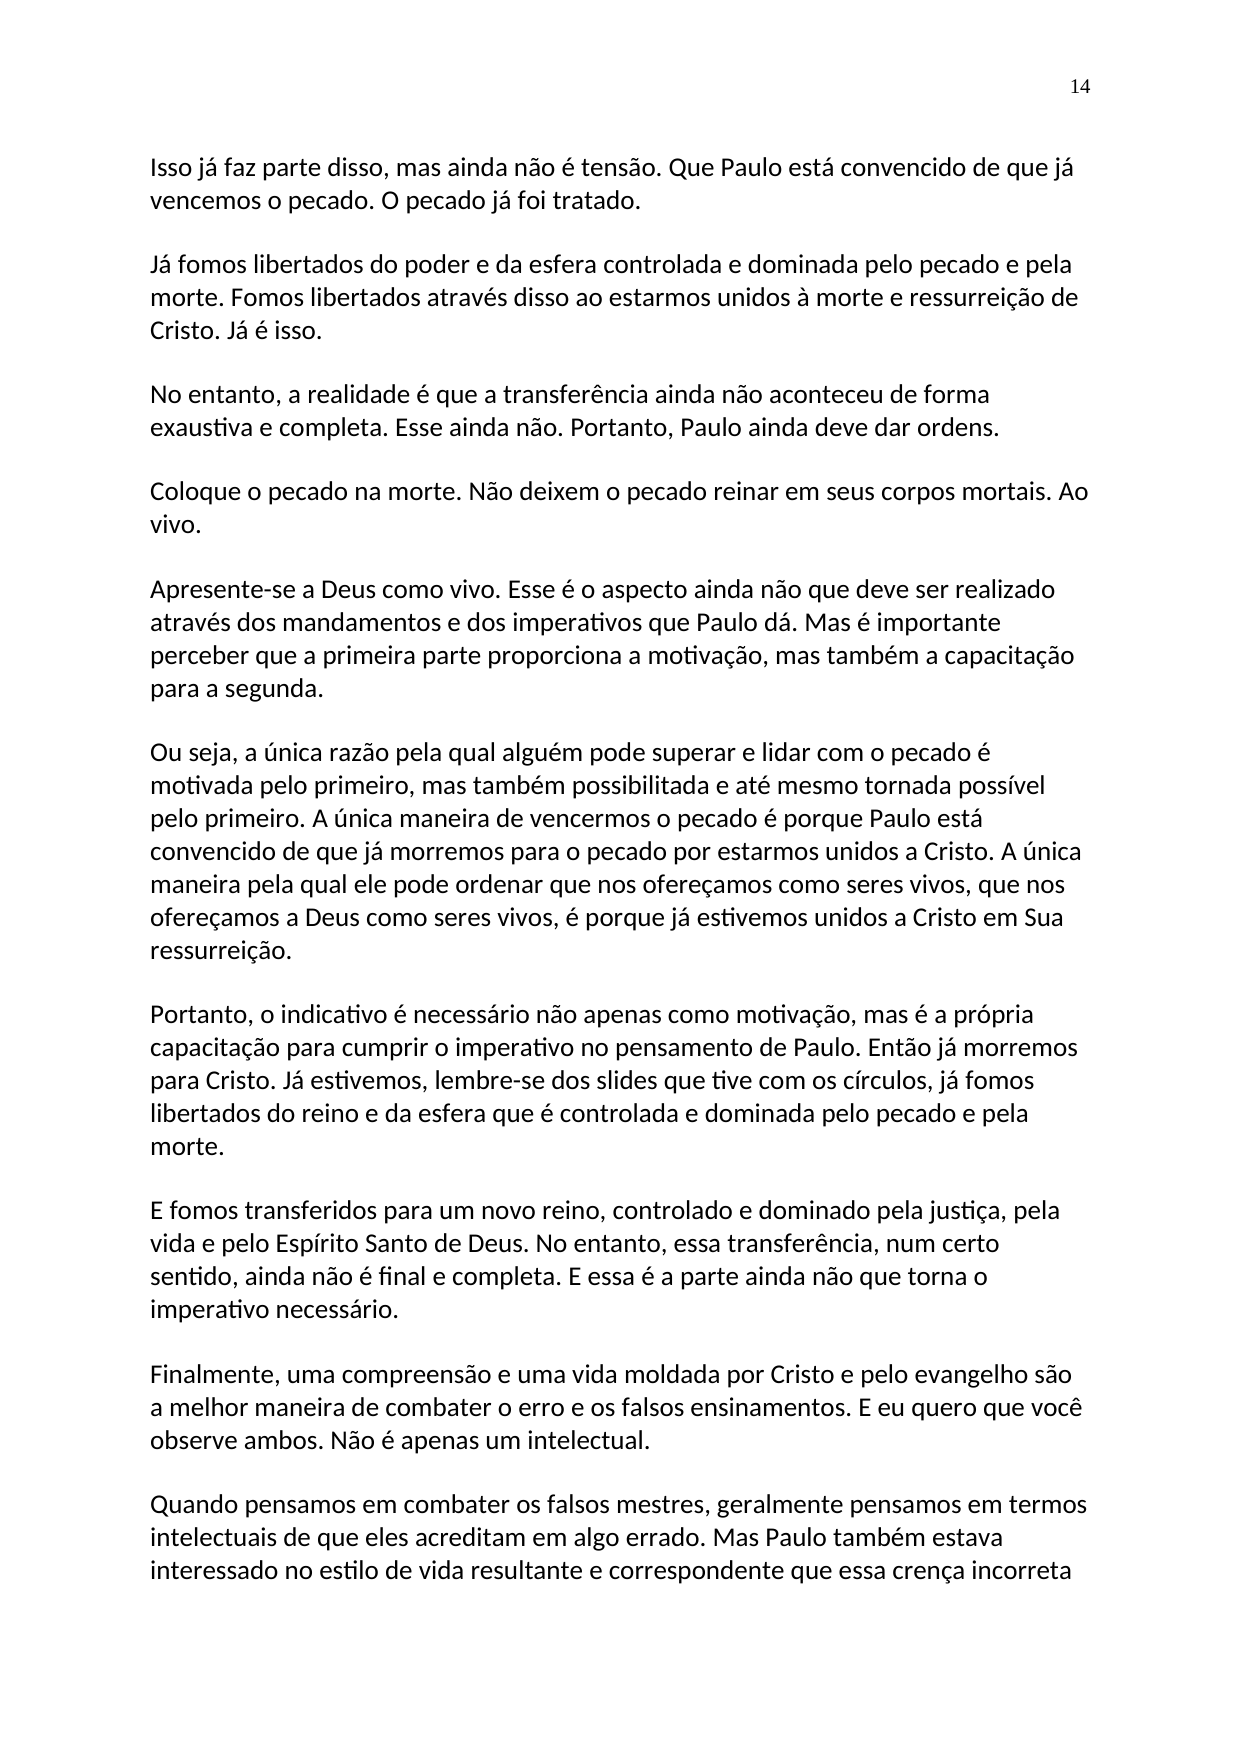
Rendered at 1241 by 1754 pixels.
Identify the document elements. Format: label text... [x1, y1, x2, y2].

text Já fomos libertados do poder e da esfera controlada e dominada pelo pecado e pela morte. Fomos libertados através disso ao estarmos unidos à morte e ressurreição de Cristo. Já é isso. [150, 247, 1090, 346]
text Isso já faz parte disso, mas ainda não é tensão. Que Paulo está convencido de que já vencemos o pecado. O pecado já foi tratado. [150, 150, 1090, 216]
text E fomos transferidos para um novo reino, controlado e dominado pela justiça, pela vida e pelo Espírito Santo de Deus. No entanto, essa transferência, num certo sentido, ainda não é final e completa. E essa é a parte ainda não que torna o imperativo necessário. [150, 1193, 1090, 1326]
text Coloque o pecado na morte. Não deixem o pecado reinar em seus corpos mortais. Ao vivo. [150, 474, 1090, 541]
text Finalmente, uma compreensão e uma vida moldada por Cristo e pelo evangelho são a melhor maneira de combater o erro e os falsos ensinamentos. E eu quero que você observe ambos. Não é apenas um intelectual. [150, 1357, 1090, 1456]
text Ou seja, a única razão pela qual alguém pode superar e lidar com o pecado é motivada pelo primeiro, mas também possibilitada e até mesmo tornada possível pelo primeiro. A única maneira de vencermos o pecado é porque Paulo está convencido de que já morremos para o pecado por estarmos unidos a Cristo. A única maneira pela qual ele pode ordenar que nos ofereçamos como seres vivos, que nos ofereçamos a Deus como seres vivos, é porque já estivemos unidos a Cristo em Sua ressurreição. [150, 735, 1090, 966]
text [150, 1487, 1090, 1586]
text Portanto, o indicativo é necessário não apenas como motivação, mas é a própria capacitação para cumprir o imperativo no pensamento de Paulo. Então já morremos para Cristo. Já estivemos, lembre-se dos slides que tive com os círculos, já fomos libertados do reino e da esfera que é controlada e dominada pelo pecado e pela morte. [150, 997, 1090, 1162]
text No entanto, a realidade é que a transferência ainda não aconteceu de forma exaustiva e completa. Esse ainda não. Portanto, Paulo ainda deve dar ordens. [150, 377, 1090, 443]
text Apresente-se a Deus como vivo. Esse é o aspecto ainda não que deve ser realizado através dos mandamentos e dos imperativos que Paulo dá. Mas é importante perceber que a primeira parte proporciona a motivação, mas também a capacitação para a segunda. [150, 572, 1090, 704]
